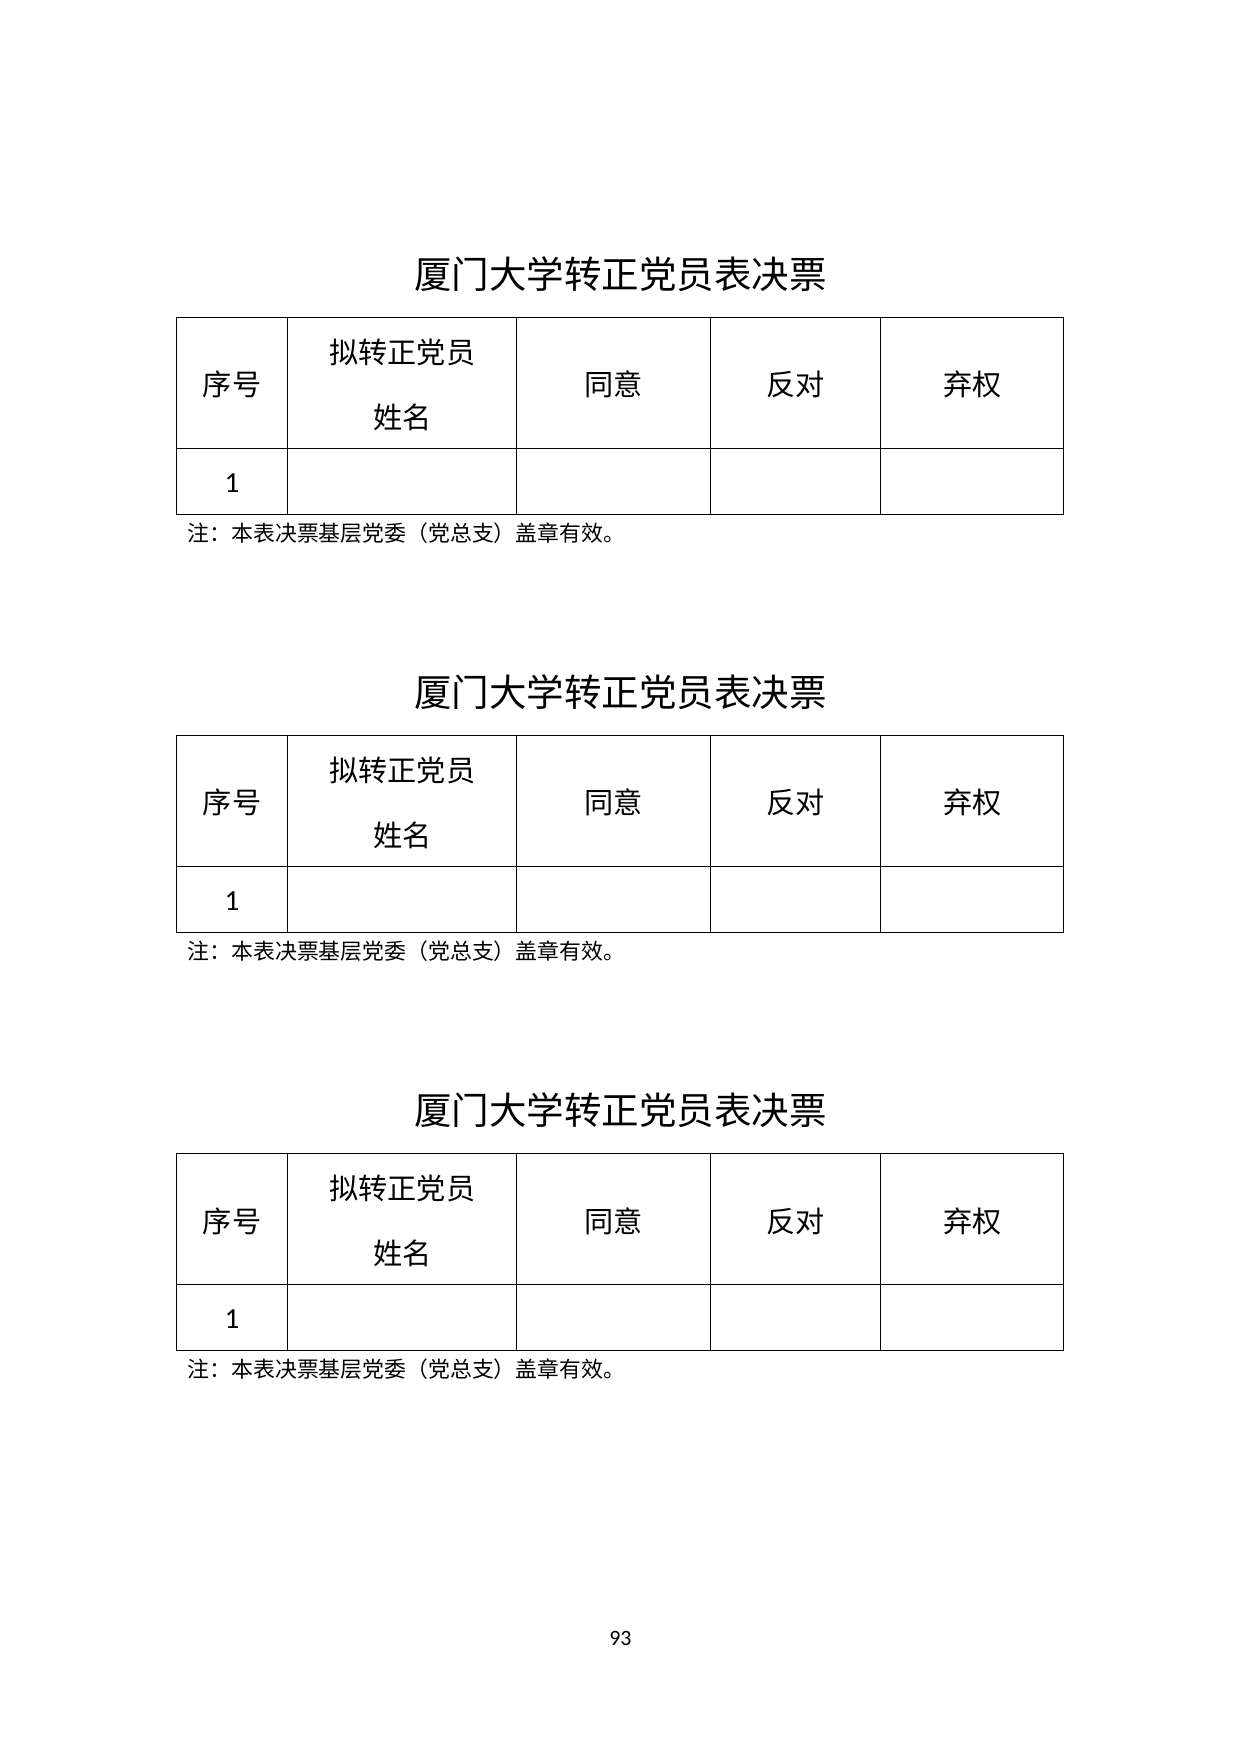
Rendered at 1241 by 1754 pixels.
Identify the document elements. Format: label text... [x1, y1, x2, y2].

text 注：本表决票基层党委（党总支）盖章有效。 [187, 1351, 1053, 1384]
table_header 反对 [711, 1154, 880, 1284]
table_cell [881, 449, 1063, 514]
table_header 同意 [517, 318, 710, 448]
table_header 序号 [177, 1154, 287, 1284]
table_cell [288, 449, 516, 514]
table_header 反对 [711, 318, 880, 448]
table_cell [517, 1285, 710, 1350]
table_cell 1 [177, 867, 287, 932]
table_header 序号 [177, 736, 287, 866]
table_cell [711, 449, 880, 514]
table_header 反对 [711, 736, 880, 866]
table_cell [288, 1285, 516, 1350]
table_header 拟转正党员 姓名 [288, 318, 516, 448]
table_cell [517, 867, 710, 932]
table_header 弃权 [881, 318, 1063, 448]
table_header 同意 [517, 736, 710, 866]
table_cell 1 [177, 1285, 287, 1350]
table_cell [881, 867, 1063, 932]
text 注：本表决票基层党委（党总支）盖章有效。 [187, 515, 1053, 548]
text 厦门大学转正党员表决票 [187, 658, 1053, 723]
text 厦门大学转正党员表决票 [187, 239, 1053, 304]
text 注：本表决票基层党委（党总支）盖章有效。 [187, 933, 1053, 966]
table_cell 1 [177, 449, 287, 514]
table_cell [517, 449, 710, 514]
table_header 弃权 [881, 736, 1063, 866]
table_cell [711, 1285, 880, 1350]
table_header 拟转正党员 姓名 [288, 1154, 516, 1284]
table_header 同意 [517, 1154, 710, 1284]
table_header 拟转正党员 姓名 [288, 736, 516, 866]
table_header 序号 [177, 318, 287, 448]
table_cell [288, 867, 516, 932]
table_header 弃权 [881, 1154, 1063, 1284]
table_cell [881, 1285, 1063, 1350]
table_cell [711, 867, 880, 932]
text 厦门大学转正党员表决票 [187, 1076, 1053, 1141]
